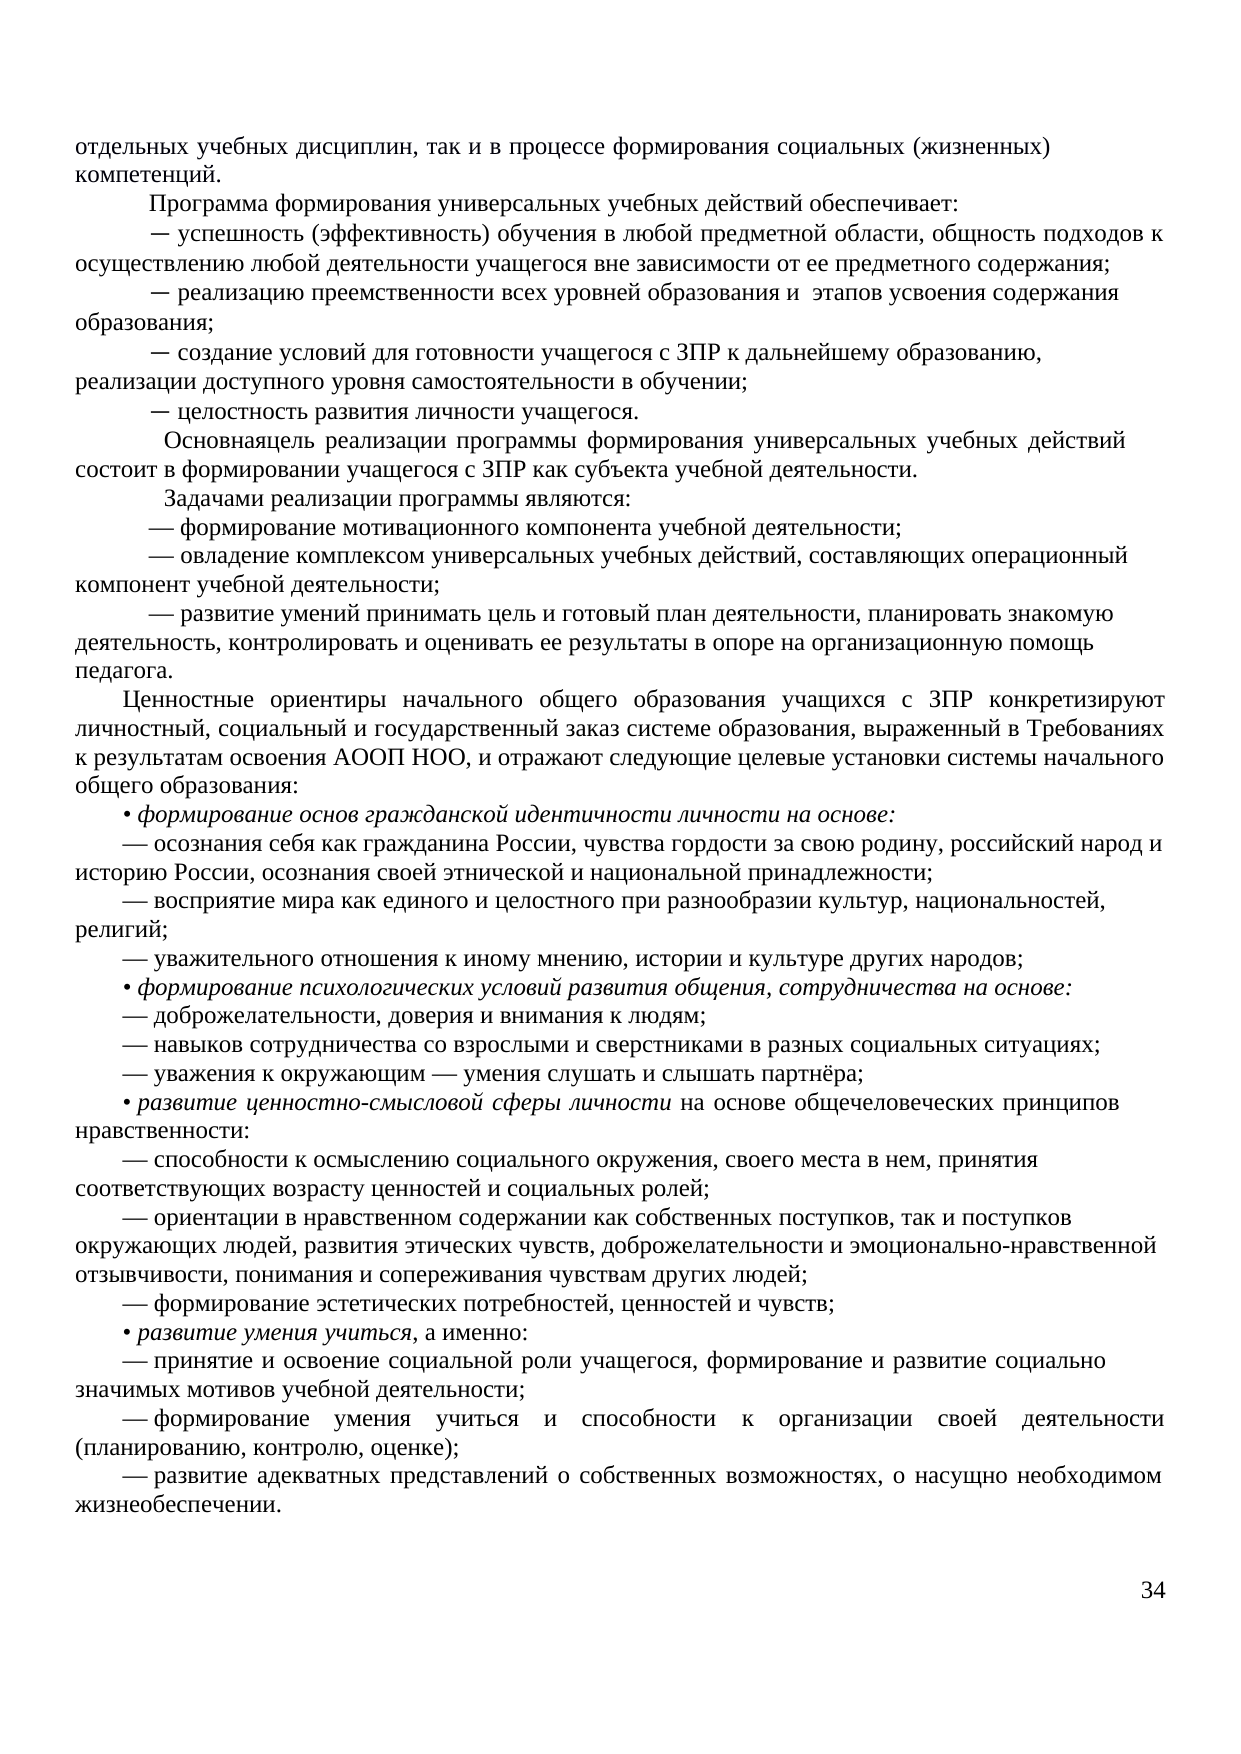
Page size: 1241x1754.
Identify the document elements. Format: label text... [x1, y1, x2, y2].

list ориентации в нравственном содержании как собственных поступков, так и поступков окружающих людей, развития этических чувств, доброжелательности и эмоционально-нравственной отзывчивости, понимания и сопереживания чувствам других людей; [75, 1202, 1166, 1288]
text Программа формирования универсальных учебных действий обеспечивает: [149, 188, 1240, 217]
list успешность (эффективность) обучения в любой предметной области, общность подходов к осуществлению любой деятельности учащегося вне зависимости от ее предметного содержания; [75, 217, 1165, 276]
list восприятие мира как единого и целостного при разнообразии культур, национальностей, религий; [75, 885, 1165, 943]
list формирование эстетических потребностей, ценностей и чувств; [122, 1288, 1240, 1317]
list создание условий для готовности учащегося с ЗПР к дальнейшему образованию, реализации доступного уровня самостоятельности в обучении; [75, 336, 1165, 395]
list реализацию преемственности всех уровней образования и этапов усвоения содержания образования; [75, 276, 1165, 336]
list целостность развития личности учащегося. [149, 395, 1240, 425]
text отдельных учебных дисциплин, так и в процессе формирования социальных (жизненных) компетенций. [75, 131, 1166, 188]
list принятие и освоение социальной роли учащегося, формирование и развитие социально значимых мотивов учебной деятельности; [75, 1346, 1165, 1403]
text Задачами реализации программы являются: [164, 483, 1240, 512]
list развитие ценностно-смысловой сферы личности на основе общечеловеческих принципов нравственности: [75, 1087, 1166, 1144]
list доброжелательности, доверия и внимания к людям; [122, 1001, 1240, 1029]
text Ценностные ориентиры начального общего образования учащихся с ЗПР конкретизируют личностный, социальный и государственный заказ системе образования, выраженный в Требованиях к результатам освоения АООП НОО, и отражают следующие целевые установки системы начального общего образования: [75, 684, 1165, 799]
list развитие адекватных представлений о собственных возможностях, о насущно необходимом жизнеобеспечении. [75, 1461, 1165, 1518]
list формирование умения учиться и способности к организации своей деятельности (планированию, контролю, оценке); [75, 1403, 1165, 1461]
text Основнаяцель реализации программы формирования универсальных учебных действий состоит в формировании учащегося с ЗПР как субъекта учебной деятельности. [75, 425, 1166, 483]
list формирование мотивационного компонента учебной деятельности; [149, 512, 1240, 540]
list навыков сотрудничества со взрослыми и сверстниками в разных социальных ситуациях; [122, 1029, 1240, 1058]
list уважительного отношения к иному мнению, истории и культуре других народов; [122, 943, 1240, 972]
list развитие умений принимать цель и готовый план деятельности, планировать знакомую деятельность, контролировать и оценивать ее результаты в опоре на организационную помощь педагога. [75, 598, 1165, 684]
list формирование психологических условий развития общения, сотрудничества на основе: [122, 972, 1240, 1001]
list осознания себя как гражданина России, чувства гордости за свою родину, российский народ и историю России, осознания своей этнической и национальной принадлежности; [75, 828, 1165, 885]
list овладение комплексом универсальных учебных действий, составляющих операционный компонент учебной деятельности; [75, 540, 1165, 598]
list развитие умения учиться, а именно: [122, 1317, 1240, 1346]
list формирование основ гражданской идентичности личности на основе: [122, 799, 1240, 828]
list способности к осмыслению социального окружения, своего места в нем, принятия соответствующих возрасту ценностей и социальных ролей; [75, 1144, 1165, 1202]
list уважения к окружающим — умения слушать и слышать партнёра; [122, 1058, 1240, 1087]
